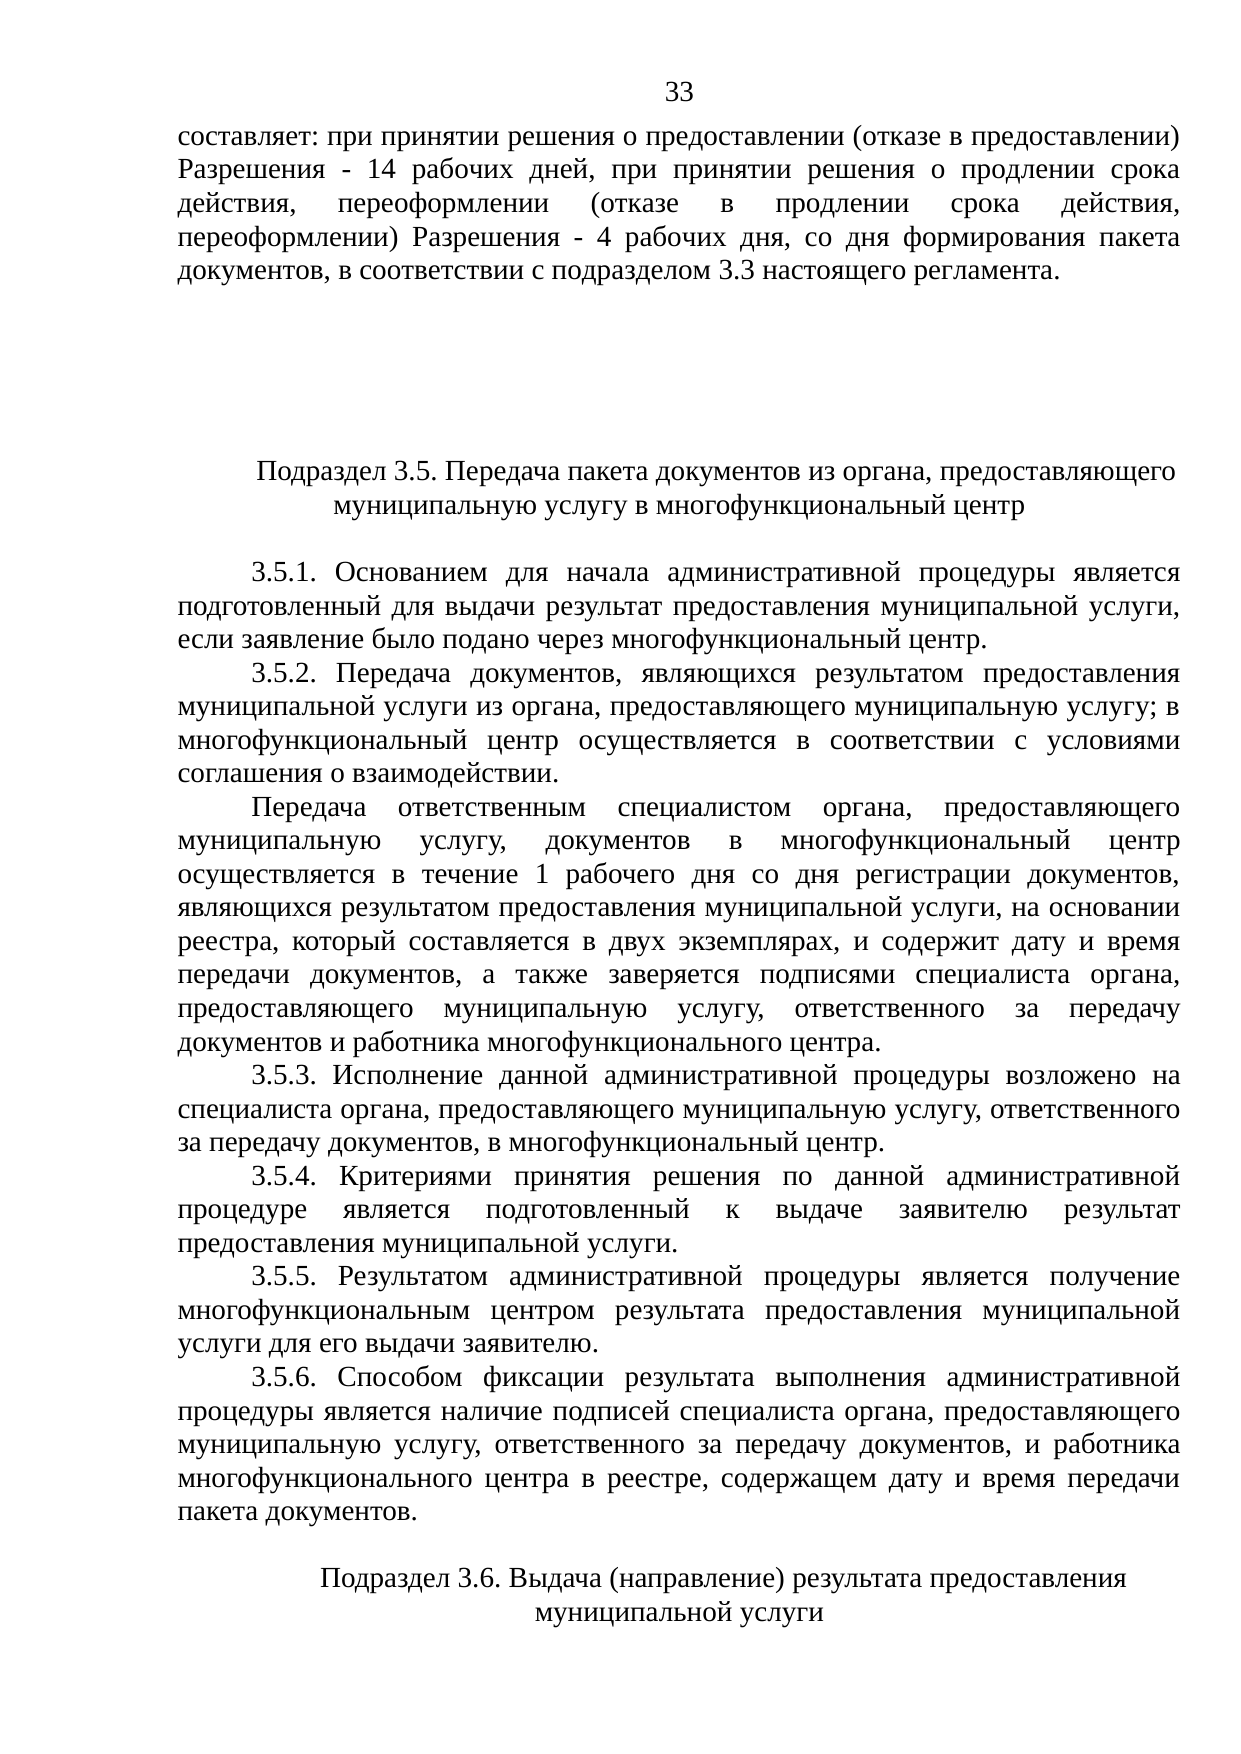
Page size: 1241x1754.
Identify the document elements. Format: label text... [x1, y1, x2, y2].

text 3.5.3. Исполнение данной административной процедуры возложено на специалиста органа, предоставляющего муниципальную услугу, ответственного за передачу документов, в многофункциональный центр. [177, 1057, 1181, 1158]
text 3.5.5. Результатом административной процедуры является получение многофункциональным центром результата предоставления муниципальной услуги для его выдачи заявителю. [177, 1258, 1181, 1359]
text 3.5.2. Передача документов, являющихся результатом предоставления муниципальной услуги из органа, предоставляющего муниципальную услугу; в многофункциональный центр осуществляется в соответствии с условиями соглашения о взаимодействии. [177, 655, 1181, 789]
text Передача ответственным специалистом органа, предоставляющего муниципальную услугу, документов в многофункциональный центр осуществляется в течение 1 рабочего дня со дня регистрации документов, являющихся результатом предоставления муниципальной услуги, на основании реестра, который составляется в двух экземплярах, и содержит дату и время передачи документов, а также заверяется подписями специалиста органа, предоставляющего муниципальную услугу, ответственного за передачу документов и работника многофункционального центра. [177, 789, 1181, 1057]
text 3.5.4. Критериями принятия решения по данной административной процедуре является подготовленный к выдаче заявителю результат предоставления муниципальной услуги. [177, 1158, 1181, 1258]
text 3.5.6. Способом фиксации результата выполнения административной процедуры является наличие подписей специалиста органа, предоставляющего муниципальную услугу, ответственного за передачу документов, и работника многофункционального центра в реестре, содержащем дату и время передачи пакета документов. [177, 1359, 1181, 1527]
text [177, 118, 1181, 286]
text Подраздел 3.5. Передача пакета документов из органа, предоставляющего муниципальную услугу в многофункциональный центр [177, 453, 1181, 521]
text Подраздел 3.6. Выдача (направление) результата предоставления муниципальной услуги [177, 1560, 1181, 1627]
text 3.5.1. Основанием для начала административной процедуры является подготовленный для выдачи результат предоставления муниципальной услуги, если заявление было подано через многофункциональный центр. [177, 554, 1181, 655]
